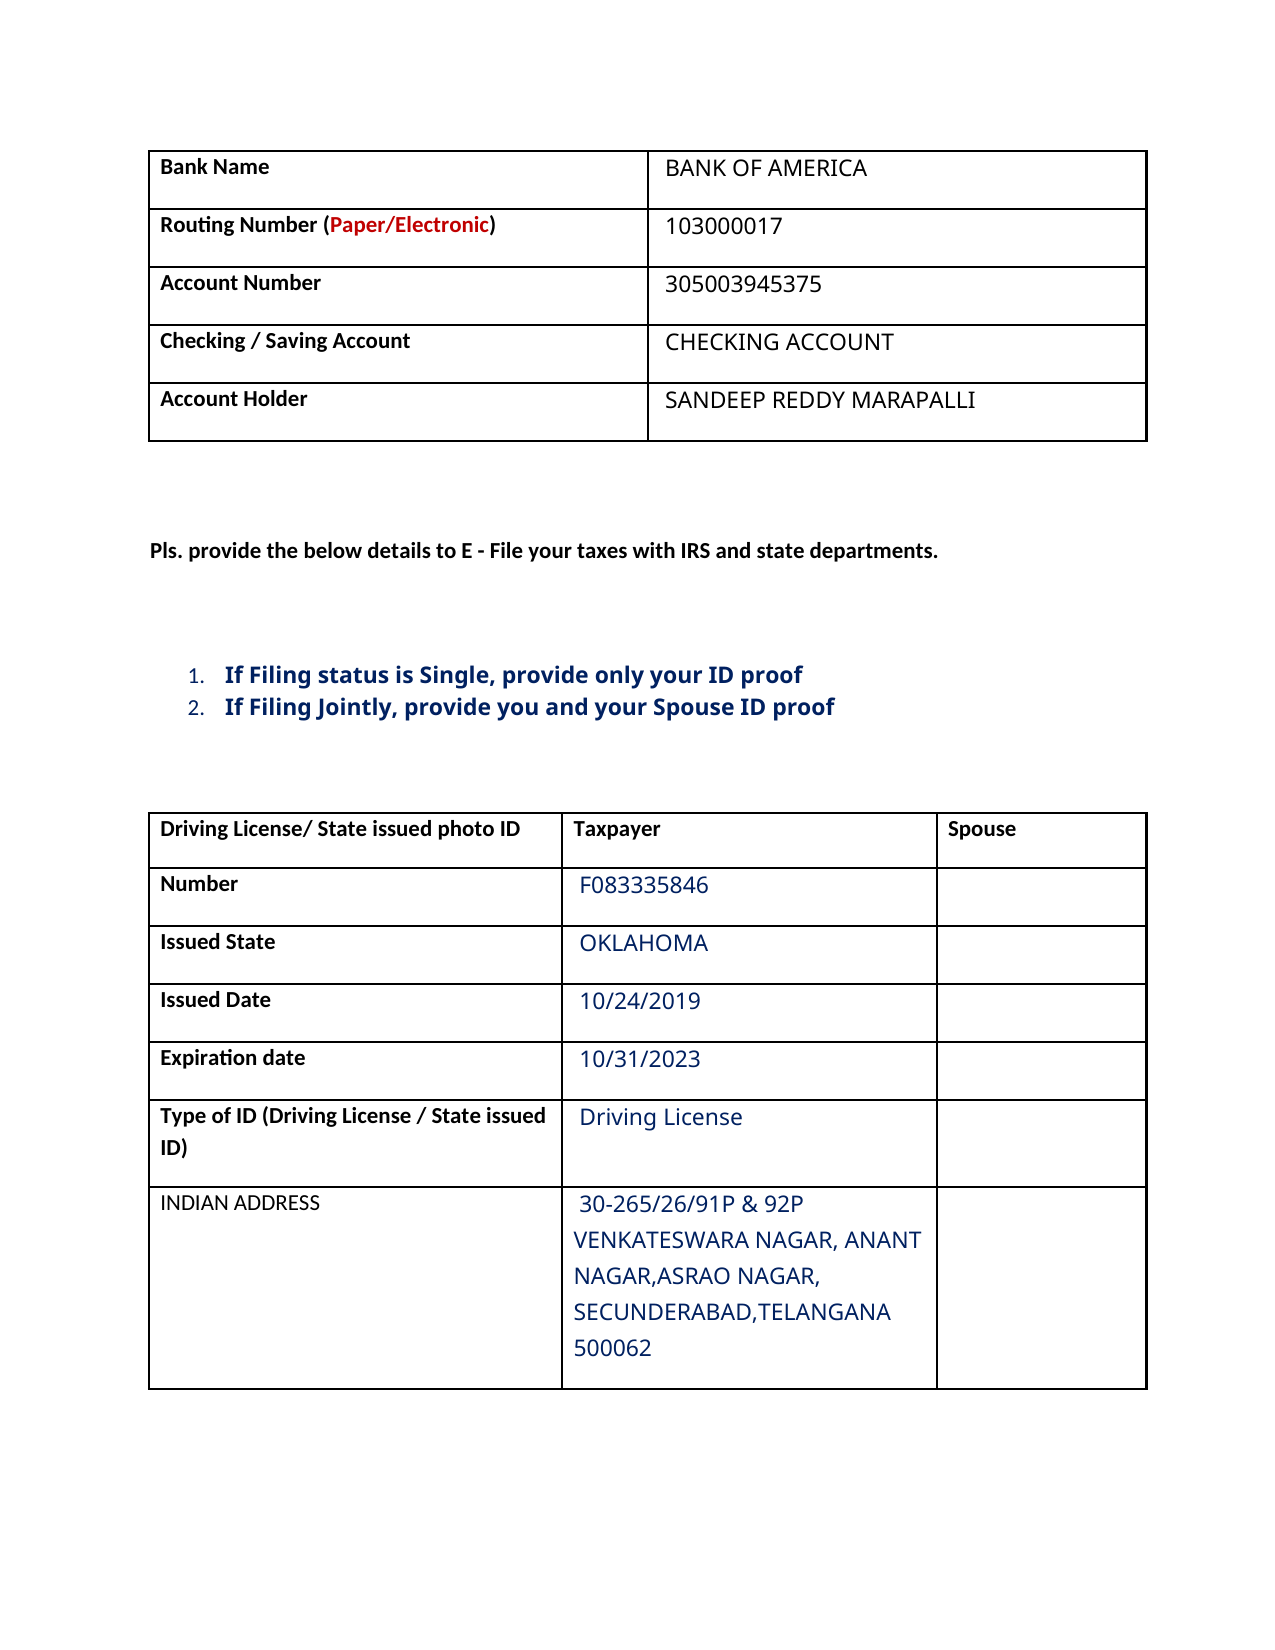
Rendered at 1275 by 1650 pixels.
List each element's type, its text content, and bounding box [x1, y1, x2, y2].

table_cell INDIAN ADDRESS [150, 1188, 561, 1388]
table_cell [938, 869, 1145, 925]
table_cell Driving License [563, 1101, 936, 1186]
table_cell Expiration date [150, 1043, 561, 1099]
table_cell 30-265/26/91P & 92P VENKATESWARA NAGAR, ANANT NAGAR,ASRAO NAGAR, SECUNDERABAD,TELANGANA 500062 [563, 1188, 936, 1388]
table_cell [938, 1188, 1145, 1388]
table_cell Checking / Saving Account [150, 326, 647, 382]
table_header Spouse [938, 814, 1145, 867]
table_cell 305003945375 [649, 268, 1145, 324]
table_cell Account Holder [150, 384, 647, 440]
table_header Taxpayer [563, 814, 936, 867]
table_cell [938, 1101, 1145, 1186]
table_cell Account Number [150, 268, 647, 324]
table_header Driving License/ State issued photo ID [150, 814, 561, 867]
table_header BANK OF AMERICA [649, 152, 1145, 208]
table_cell 103000017 [649, 210, 1145, 266]
table_cell [938, 1043, 1145, 1099]
table_cell [938, 927, 1145, 983]
table_cell SANDEEP REDDY MARAPALLI [649, 384, 1145, 440]
table_cell 10/31/2023 [563, 1043, 936, 1099]
table_cell [938, 985, 1145, 1041]
table_cell Routing Number (Paper/Electronic) [150, 210, 647, 266]
table_cell CHECKING ACCOUNT [649, 326, 1145, 382]
table_cell Issued Date [150, 985, 561, 1041]
table_cell 10/24/2019 [563, 985, 936, 1041]
list If Filing status is Single, provide only your ID proof [187, 659, 1125, 690]
table_cell Number [150, 869, 561, 925]
table_cell F083335846 [563, 869, 936, 925]
table_cell Type of ID (Driving License / State issued ID) [150, 1101, 561, 1186]
table_cell OKLAHOMA [563, 927, 936, 983]
list If Filing Jointly, provide you and your Spouse ID proof [187, 690, 1125, 722]
table_cell Issued State [150, 927, 561, 983]
table_header Bank Name [150, 152, 647, 208]
text Pls. provide the below details to E - File your taxes with IRS and state departments. [150, 536, 1125, 564]
